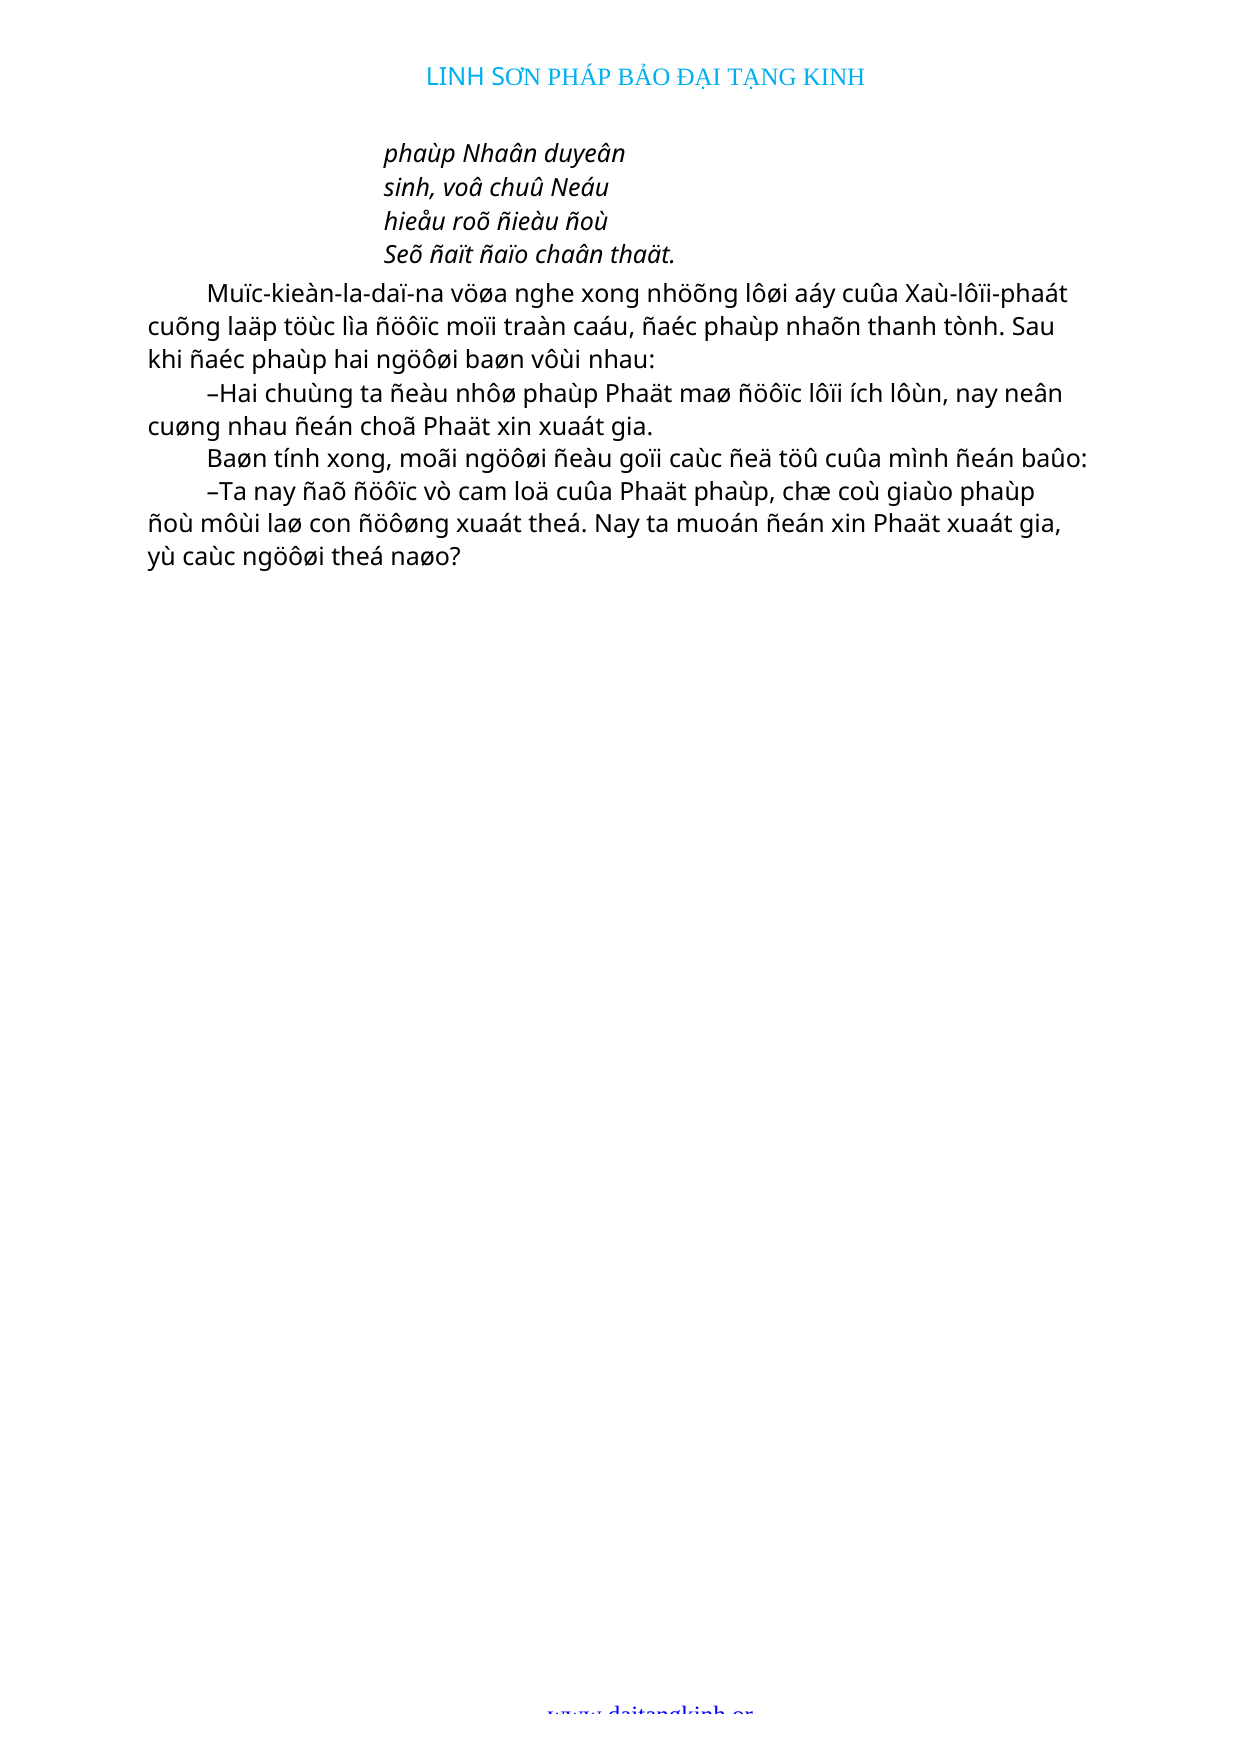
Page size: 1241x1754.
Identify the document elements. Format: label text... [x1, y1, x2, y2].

text Muïc-kieàn-la-daï-na vöøa nghe xong nhöõng lôøi aáy cuûa Xaù-lôïi-phaát cuõng laäp töùc lìa ñöôïc moïi traàn caáu, ñaéc phaùp nhaõn thanh tònh. Sau khi ñaéc phaùp hai ngöôøi baøn vôùi nhau: [147, 276, 1087, 376]
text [384, 135, 638, 238]
text –Hai chuùng ta ñeàu nhôø phaùp Phaät maø ñöôïc lôïi ích lôùn, nay neân cuøng nhau ñeán choã Phaät xin xuaát gia. [147, 376, 1105, 443]
text –Ta nay ñaõ ñöôïc vò cam loä cuûa Phaät phaùp, chæ coù giaùo phaùp ñoù môùi laø con ñöôøng xuaát theá. Nay ta muoán ñeán xin Phaät xuaát gia, yù caùc ngöôøi theá naøo? [147, 474, 1087, 572]
text Seõ ñaït ñaïo chaân thaät. [384, 238, 1105, 269]
text Baøn tính xong, moãi ngöôøi ñeàu goïi caùc ñeä töû cuûa mình ñeán baûo: [206, 443, 1105, 474]
